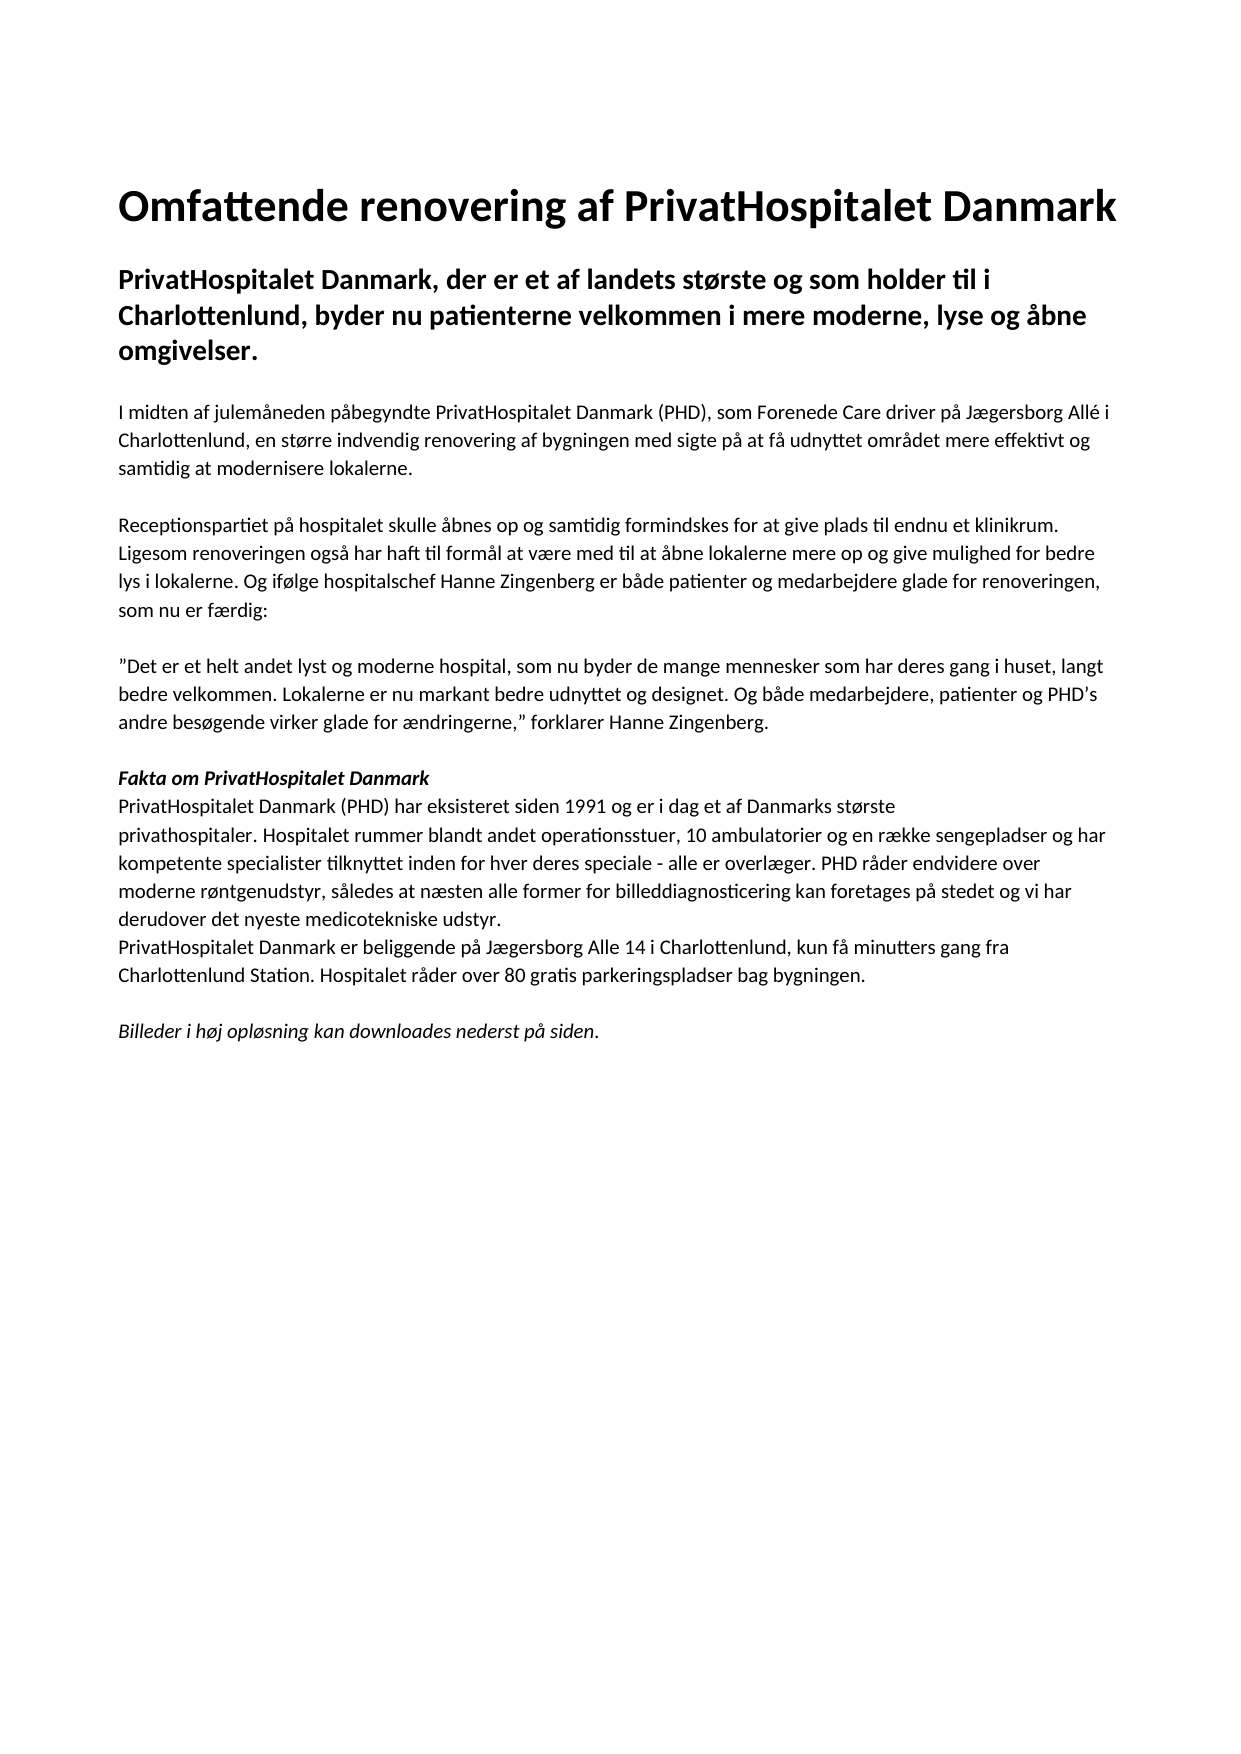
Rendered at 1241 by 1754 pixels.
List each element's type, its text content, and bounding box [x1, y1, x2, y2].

text ​Omfattende renovering af PrivatHospitalet Danmark PrivatHospitalet Danmark, der er et af landets største og som holder til i Charlottenlund, byder nu patienterne velkommen i mere moderne, lyse og åbne omgivelser. I midten af julemåneden påbegyndte PrivatHospitalet Danmark (PHD), som Forenede Care driver på Jægersborg Allé i Charlottenlund, en større indvendig renovering af bygningen med sigte på at få udnyttet området mere effektivt og samtidig at modernisere lokalerne. [118, 177, 1122, 481]
text Receptionspartiet på hospitalet skulle åbnes op og samtidig formindskes for at give plads til endnu et klinikrum. Ligesom renoveringen også har haft til formål at være med til at åbne lokalerne mere op og give mulighed for bedre lys i lokalerne. Og ifølge hospitalschef Hanne Zingenberg er både patienter og medarbejdere glade for renoveringen, som nu er færdig: ”Det er et helt andet lyst og moderne hospital, som nu byder de mange mennesker som har deres gang i huset, langt bedre velkommen. Lokalerne er nu markant bedre udnyttet og designet. Og både medarbejdere, patienter og PHD’s andre besøgende virker glade for ændringerne,” forklarer Hanne Zingenberg. Fakta om PrivatHospitalet Danmark PrivatHospitalet Danmark (PHD) har eksisteret siden 1991 og er i dag et af Danmarks største privathospitaler. Hospitalet rummer blandt andet operationsstuer, 10 ambulatorier og en række sengepladser og har kompetente specialister tilknyttet inden for hver deres speciale - alle er overlæger. PHD råder endvidere over moderne røntgenudstyr, således at næsten alle former for billeddiagnosticering kan foretages på stedet og vi har derudover det nyeste medicotekniske udstyr. PrivatHospitalet Danmark er beliggende på Jægersborg Alle 14 i Charlottenlund, kun få minutters gang fra Charlottenlund Station. Hospitalet råder over 80 gratis parkeringspladser bag bygningen. ​ ​Billeder i høj opløsning kan downloades nederst på siden. [118, 510, 1122, 1044]
